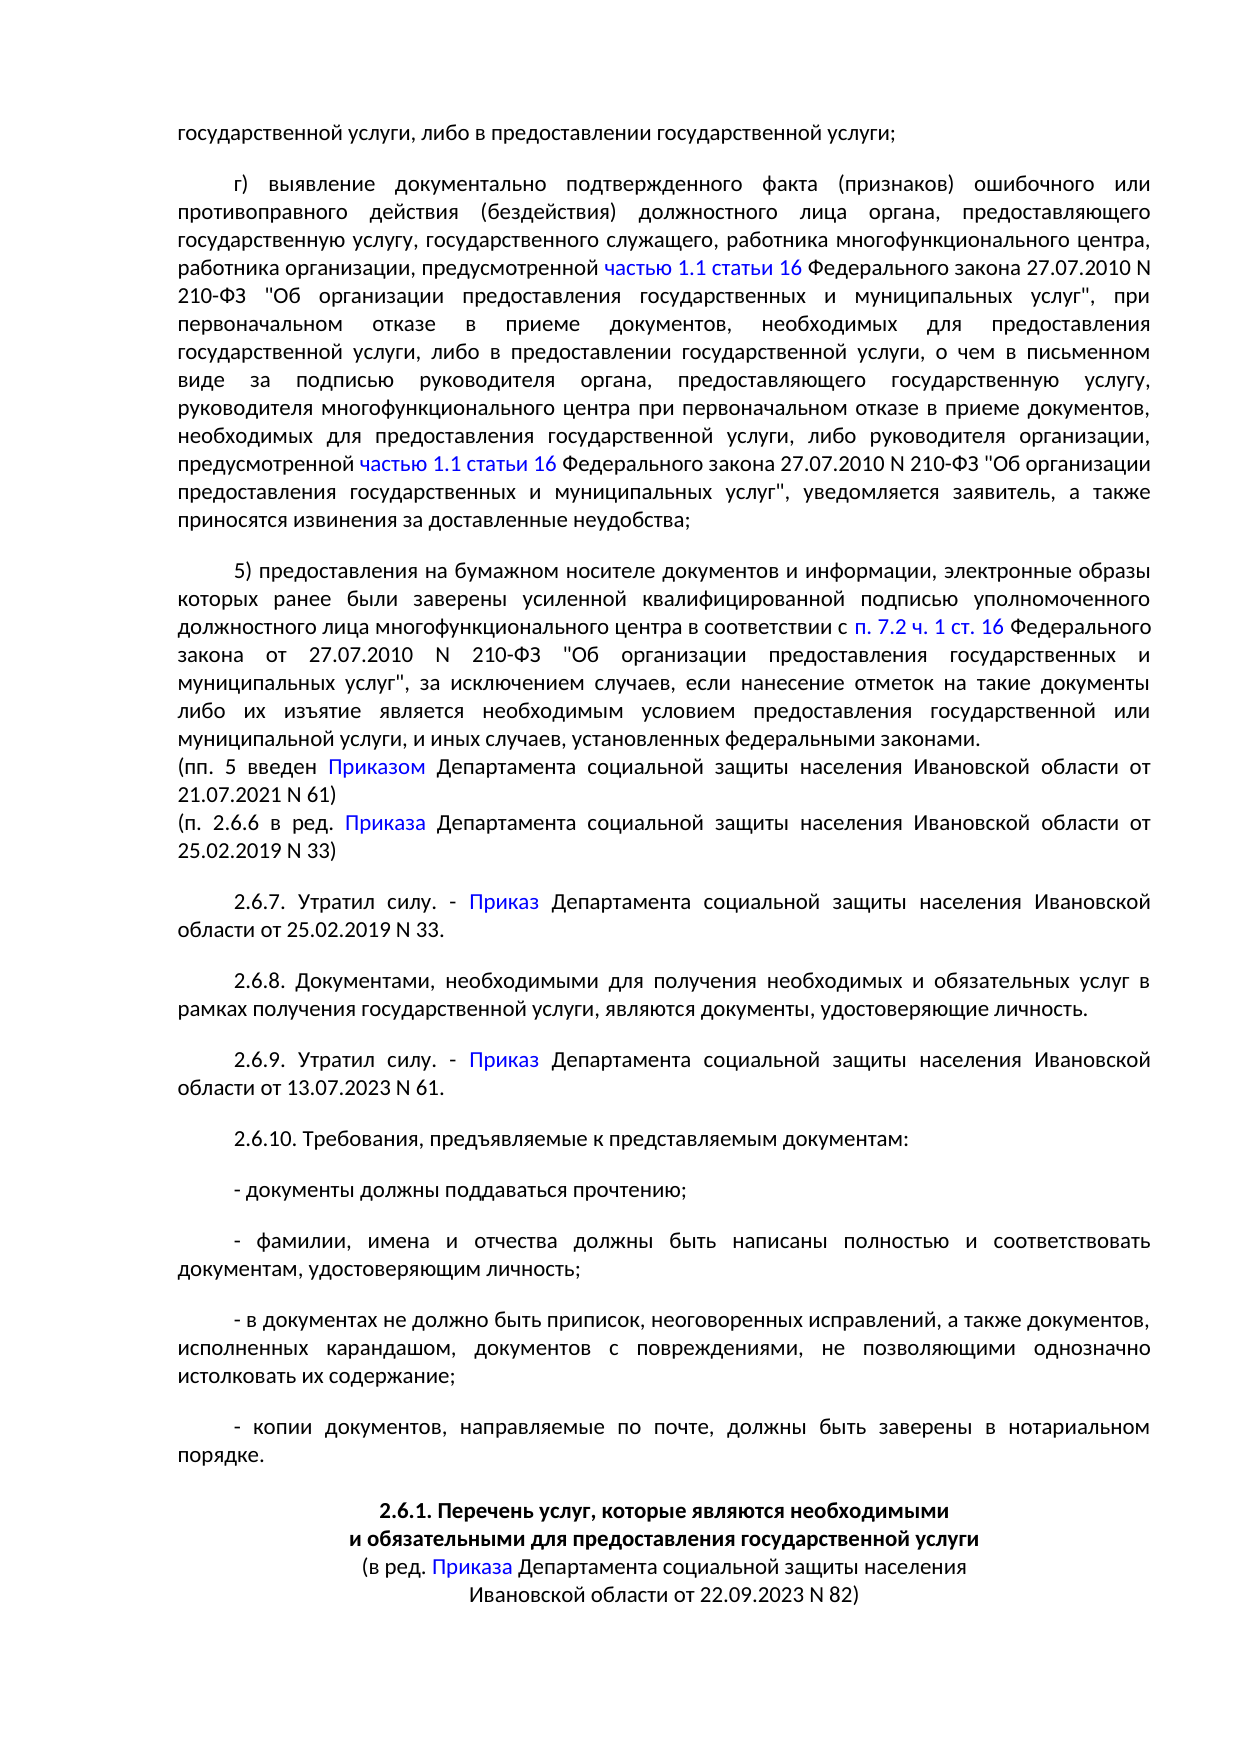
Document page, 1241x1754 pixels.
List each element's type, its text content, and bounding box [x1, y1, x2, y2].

text 2.6.9. Утратил силу. - Приказ Департамента социальной защиты населения Ивановской области от 13.07.2023 N 61. [177, 1045, 1152, 1101]
text (п. 2.6.6 в ред. Приказа Департамента социальной защиты населения Ивановской области от 25.02.2019 N 33) [177, 808, 1152, 864]
text 2.6.7. Утратил силу. - Приказ Департамента социальной защиты населения Ивановской области от 25.02.2019 N 33. [177, 887, 1152, 943]
text Ивановской области от 22.09.2023 N 82) [177, 1580, 1152, 1608]
text - фамилии, имена и отчества должны быть написаны полностью и соответствовать документам, удостоверяющим личность; [177, 1226, 1152, 1282]
text 2.6.10. Требования, предъявляемые к представляемым документам: [177, 1124, 1152, 1152]
title и обязательными для предоставления государственной услуги [177, 1524, 1152, 1552]
text 5) предоставления на бумажном носителе документов и информации, электронные образы которых ранее были заверены усиленной квалифицированной подписью уполномоченного должностного лица многофункционального центра в соответствии с п. 7.2 ч. 1 ст. 16 Федерального закона от 27.07.2010 N 210-ФЗ "Об организации предоставления государственных и муниципальных услуг", за исключением случаев, если нанесение отметок на такие документы либо их изъятие является необходимым условием предоставления государственной или муниципальной услуги, и иных случаев, установленных федеральными законами. [177, 556, 1152, 752]
text (в ред. Приказа Департамента социальной защиты населения [177, 1552, 1152, 1580]
text - в документах не должно быть приписок, неоговоренных исправлений, а также документов, исполненных карандашом, документов с повреждениями, не позволяющими однозначно истолковать их содержание; [177, 1305, 1152, 1389]
text - копии документов, направляемые по почте, должны быть заверены в нотариальном порядке. [177, 1412, 1152, 1468]
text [177, 118, 1152, 146]
text (пп. 5 введен Приказом Департамента социальной защиты населения Ивановской области от 21.07.2021 N 61) [177, 752, 1152, 808]
text 2.6.8. Документами, необходимыми для получения необходимых и обязательных услуг в рамках получения государственной услуги, являются документы, удостоверяющие личность. [177, 966, 1152, 1022]
text - документы должны поддаваться прочтению; [177, 1175, 1152, 1203]
title 2.6.1. Перечень услуг, которые являются необходимыми [177, 1496, 1152, 1524]
text г) выявление документально подтвержденного факта (признаков) ошибочного или противоправного действия (бездействия) должностного лица органа, предоставляющего государственную услугу, государственного служащего, работника многофункционального центра, работника организации, предусмотренной частью 1.1 статьи 16 Федерального закона 27.07.2010 N 210-ФЗ "Об организации предоставления государственных и муниципальных услуг", при первоначальном отказе в приеме документов, необходимых для предоставления государственной услуги, либо в предоставлении государственной услуги, о чем в письменном виде за подписью руководителя органа, предоставляющего государственную услугу, руководителя многофункционального центра при первоначальном отказе в приеме документов, необходимых для предоставления государственной услуги, либо руководителя организации, предусмотренной частью 1.1 статьи 16 Федерального закона 27.07.2010 N 210-ФЗ "Об организации предоставления государственных и муниципальных услуг", уведомляется заявитель, а также приносятся извинения за доставленные неудобства; [177, 169, 1152, 533]
